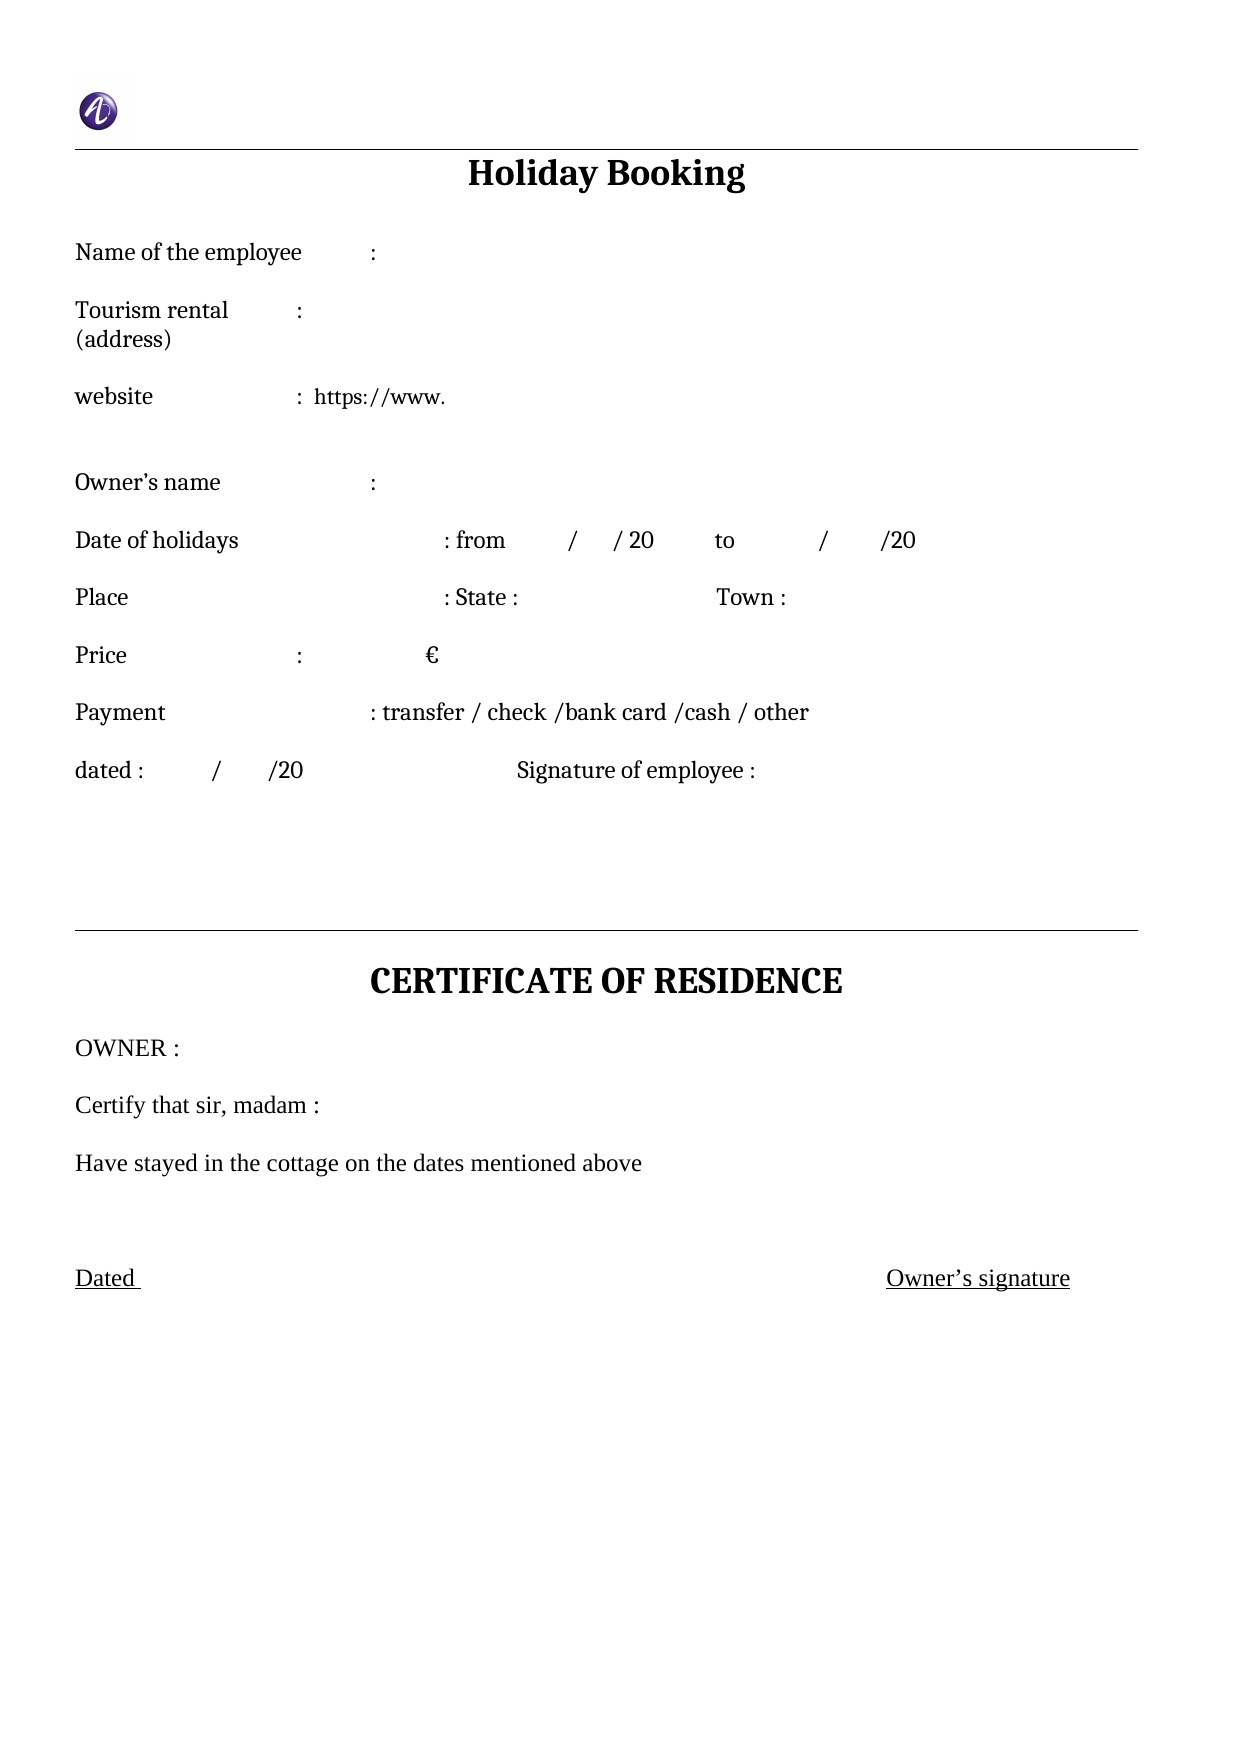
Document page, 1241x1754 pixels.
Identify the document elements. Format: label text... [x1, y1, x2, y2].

table_header Holiday Booking Name of the employee : Tourism rental : (address) website : https://www. Owner’s name : Date of holidays : from / / 20 to / /20 Place : State : Town : Price : € Payment : transfer / check /bank card /cash / other dated : / /20 Signature of employee : CERTIFICATE OF RESIDENCE [75, 931, 1138, 1263]
text Dated Owner’s signature [75, 1263, 1165, 1292]
picture [75, 73, 136, 149]
table_header Holiday Booking Name of the employee : Tourism rental : (address) website : https://www. Owner’s name : Date of holidays : from / / 20 to / /20 Place : State : Town : Price : € Payment : transfer / check /bank card /cash / other dated : / /20 Signature of employee : CERTIFICATE OF RESIDENCE [75, 150, 1138, 930]
